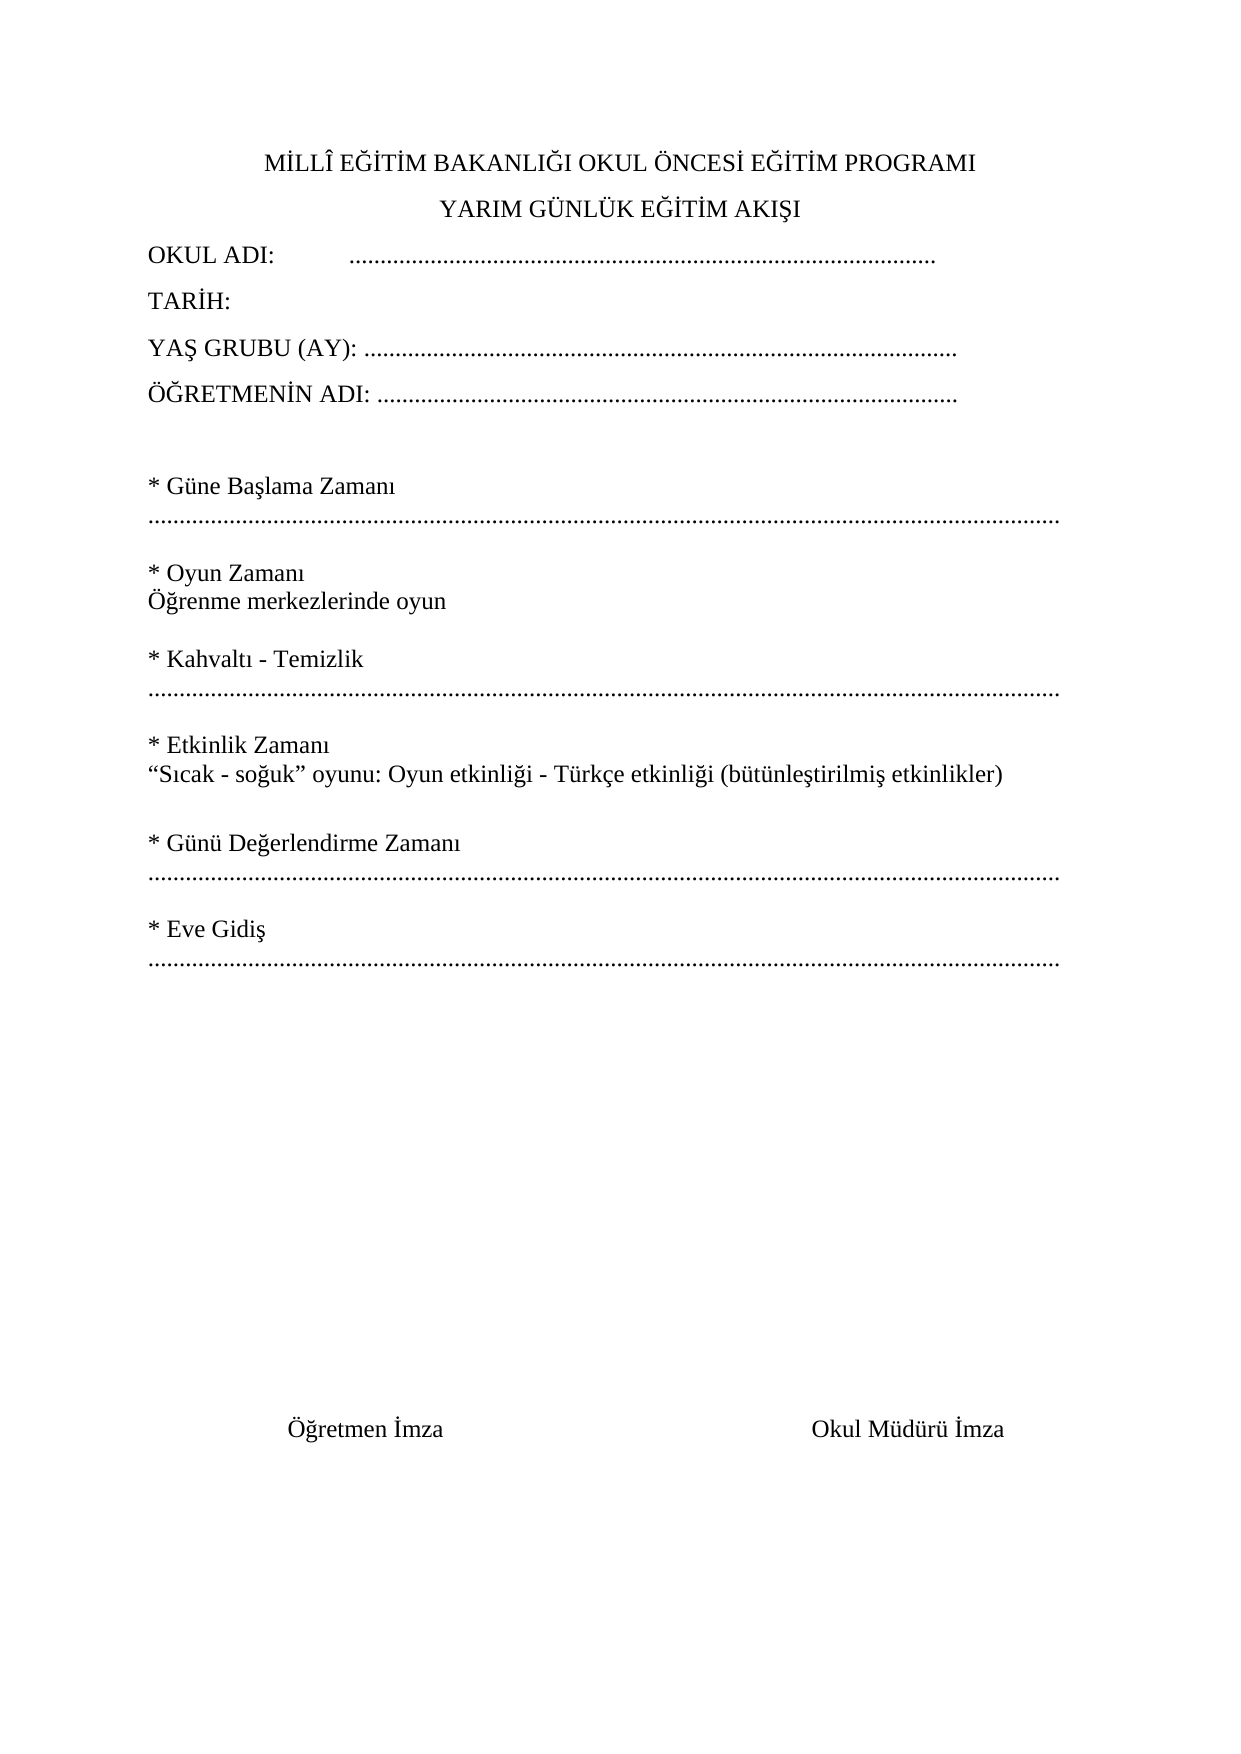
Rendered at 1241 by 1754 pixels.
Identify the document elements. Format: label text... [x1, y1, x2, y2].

text * Günü Değerlendirme Zamanı [148, 828, 1093, 857]
text ÖĞRETMENİN ADI: ............................................................................................. [148, 379, 1093, 408]
text OKUL ADI: .............................................................................................. [148, 240, 1093, 269]
text Öğrenme merkezlerinde oyun [148, 586, 1093, 615]
text .................................................................................................................................................. [148, 673, 1093, 701]
text YAŞ GRUBU (AY): ............................................................................................... [148, 333, 1093, 361]
text * Kahvaltı - Temizlik [148, 644, 1093, 673]
text .................................................................................................................................................. [148, 857, 1093, 886]
text Öğretmen İmza Okul Müdürü İmza [148, 1414, 1093, 1443]
text * Oyun Zamanı [148, 558, 1093, 586]
text * Etkinlik Zamanı [148, 730, 1093, 759]
text * Güne Başlama Zamanı [148, 471, 1093, 500]
text TARİH: [148, 286, 1093, 315]
text “Sıcak - soğuk” oyunu: Oyun etkinliği - Türkçe etkinliği (bütünleştirilmiş etkinlikler) [148, 759, 1093, 788]
text * Eve Gidiş [148, 914, 1093, 943]
text .................................................................................................................................................. [148, 943, 1093, 972]
text MİLLÎ EĞİTİM BAKANLIĞI OKUL ÖNCESİ EĞİTİM PROGRAMI [148, 148, 1093, 176]
text .................................................................................................................................................. [148, 500, 1093, 529]
text YARIM GÜNLÜK EĞİTİM AKIŞI [148, 194, 1093, 223]
